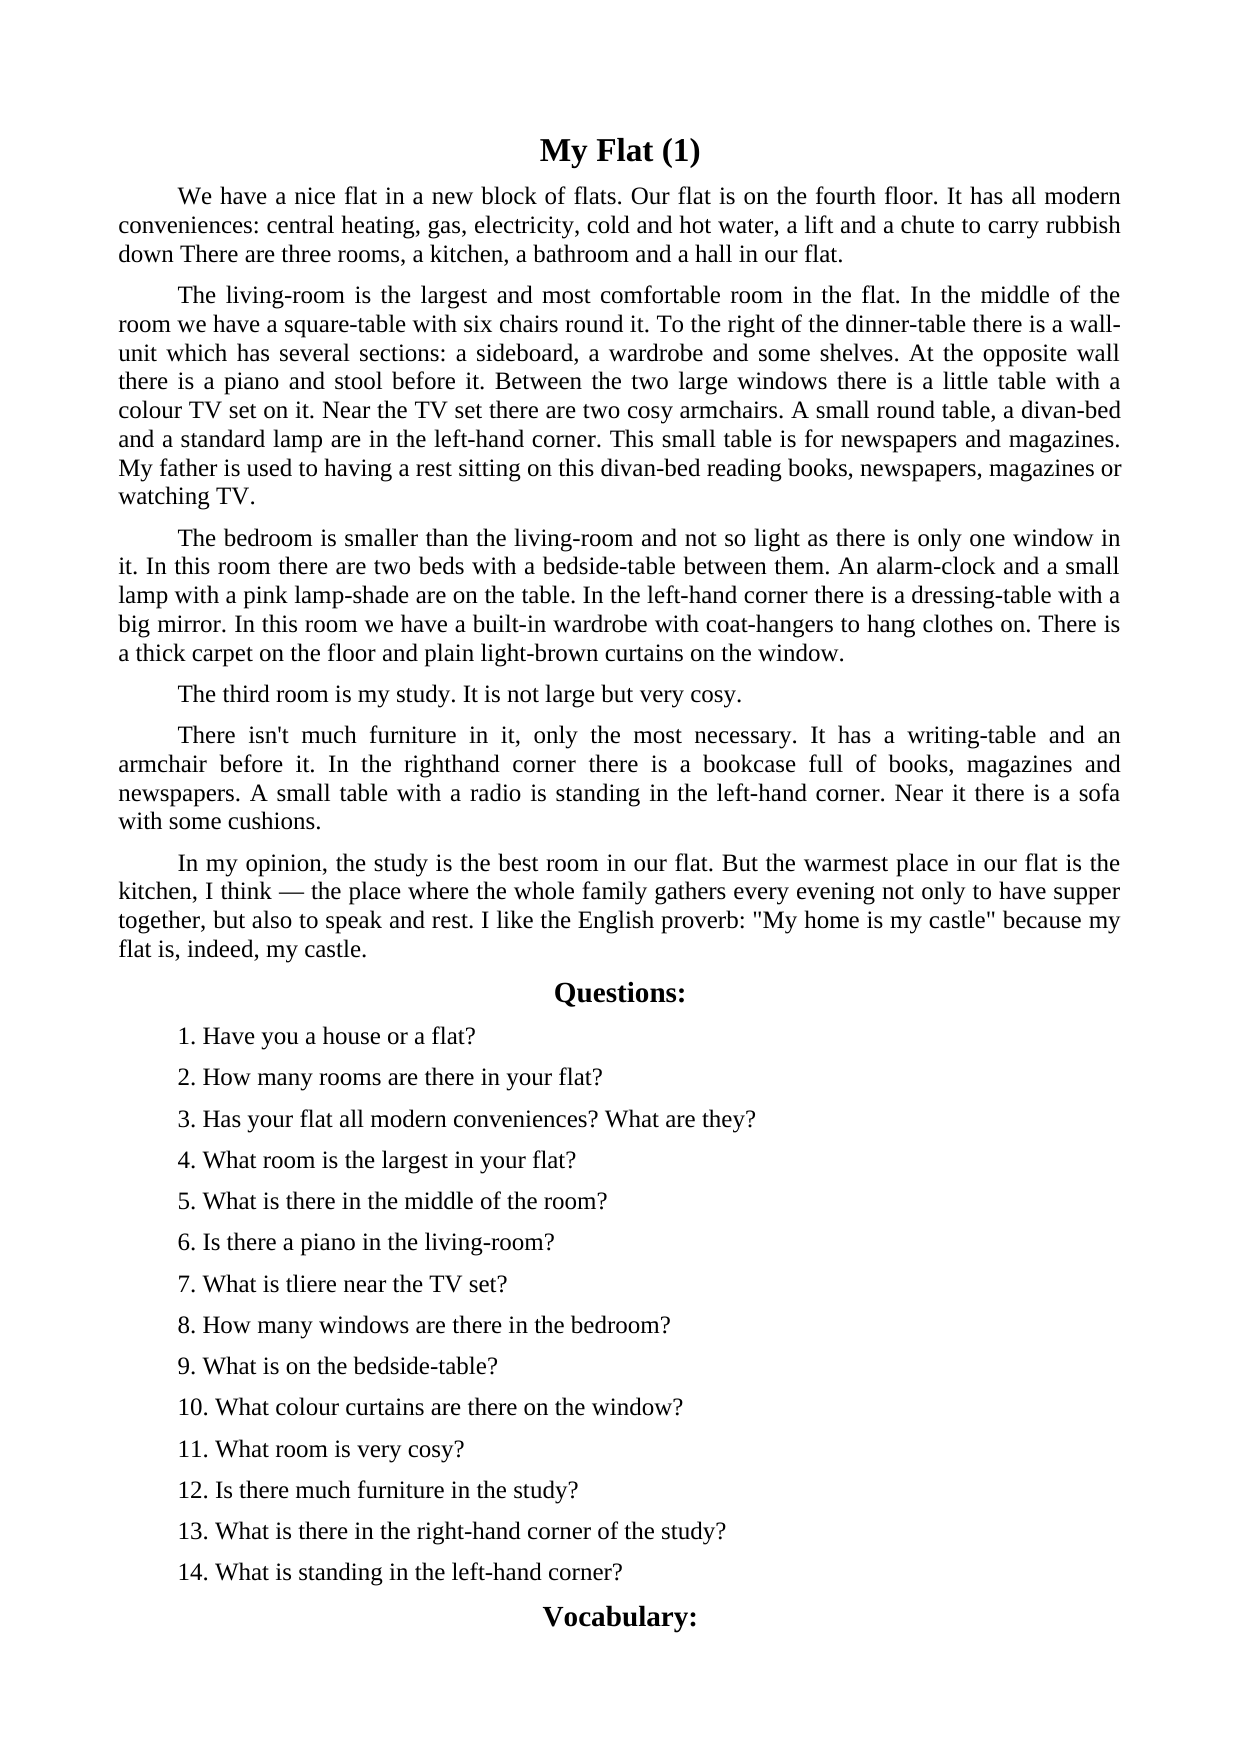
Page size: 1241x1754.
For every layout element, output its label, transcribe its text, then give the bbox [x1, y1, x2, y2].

text 3. Has your flat all modern conveniences? What are they? [118, 1104, 1122, 1132]
text We have a nice flat in a new block of flats. Our flat is on the fourth floor. It has all modern conveniences: central heating, gas, electricity, cold and hot water, a lift and a chute to carry rubbish down There are three rooms, a kitchen, a bathroom and a hall in our flat. [118, 181, 1122, 268]
text There isn't much furniture in it, only the most necessary. It has a writing-table and an armchair before it. In the righthand corner there is a bookcase full of books, magazines and newspapers. A small table with a radio is standing in the left-hand corner. Near it there is a sofa with some cushions. [118, 720, 1122, 835]
text 2. How many rooms are there in your flat? [118, 1062, 1122, 1091]
text Vocabulary: [118, 1599, 1122, 1632]
text 5. What is there in the middle of the room? [118, 1186, 1122, 1215]
text The third room is my study. It is not large but very cosy. [118, 679, 1122, 708]
text The bedroom is smaller than the living-room and not so light as there is only one window in it. In this room there are two beds with a bedside-table between them. An alarm-clock and a small lamp with a pink lamp-shade are on the table. In the left-hand corner there is a dressing-table with a big mirror. In this room we have a built-in wardrobe with coat-hangers to hang clothes on. There is a thick carpet on the floor and plain light-brown curtains on the window. [118, 523, 1122, 666]
text 12. Is there much furniture in the study? [118, 1475, 1122, 1504]
text 13. What is there in the right-hand corner of the study? [118, 1516, 1122, 1545]
text 7. What is tliere near the TV set? [118, 1269, 1122, 1297]
text 10. What colour curtains are there on the window? [118, 1392, 1122, 1421]
text 8. How many windows are there in the bedroom? [118, 1310, 1122, 1339]
text The living-room is the largest and most comfortable room in the flat. In the middle of the room we have a square-table with six chairs round it. To the right of the dinner-table there is a wall-unit which has several sections: a sideboard, a wardrobe and some shelves. At the opposite wall there is a piano and stool before it. Between the two large windows there is a little table with a colour TV set on it. Near the TV set there are two cosy armchairs. A small round table, a divan-bed and a standard lamp are in the left-hand corner. This small table is for newspapers and magazines. My father is used to having a rest sitting on this divan-bed reading books, newspapers, magazines or watching TV. [118, 280, 1122, 510]
text 4. What room is the largest in your flat? [118, 1145, 1122, 1174]
text Questions: [118, 975, 1122, 1009]
text 11. What room is very cosy? [118, 1434, 1122, 1462]
text In my opinion, the study is the best room in our flat. But the warmest place in our flat is the kitchen, I think — the place where the whole family gathers every evening not only to have supper together, but also to speak and rest. I like the English proverb: "My home is my castle" because my flat is, indeed, my castle. [118, 848, 1122, 963]
text 6. Is there a piano in the living-room? [118, 1227, 1122, 1256]
text My Flat (1) [118, 131, 1122, 169]
text 14. What is standing in the left-hand corner? [118, 1557, 1122, 1586]
text 9. What is on the bedside-table? [118, 1351, 1122, 1380]
text 1. Have you a house or a flat? [118, 1021, 1122, 1050]
